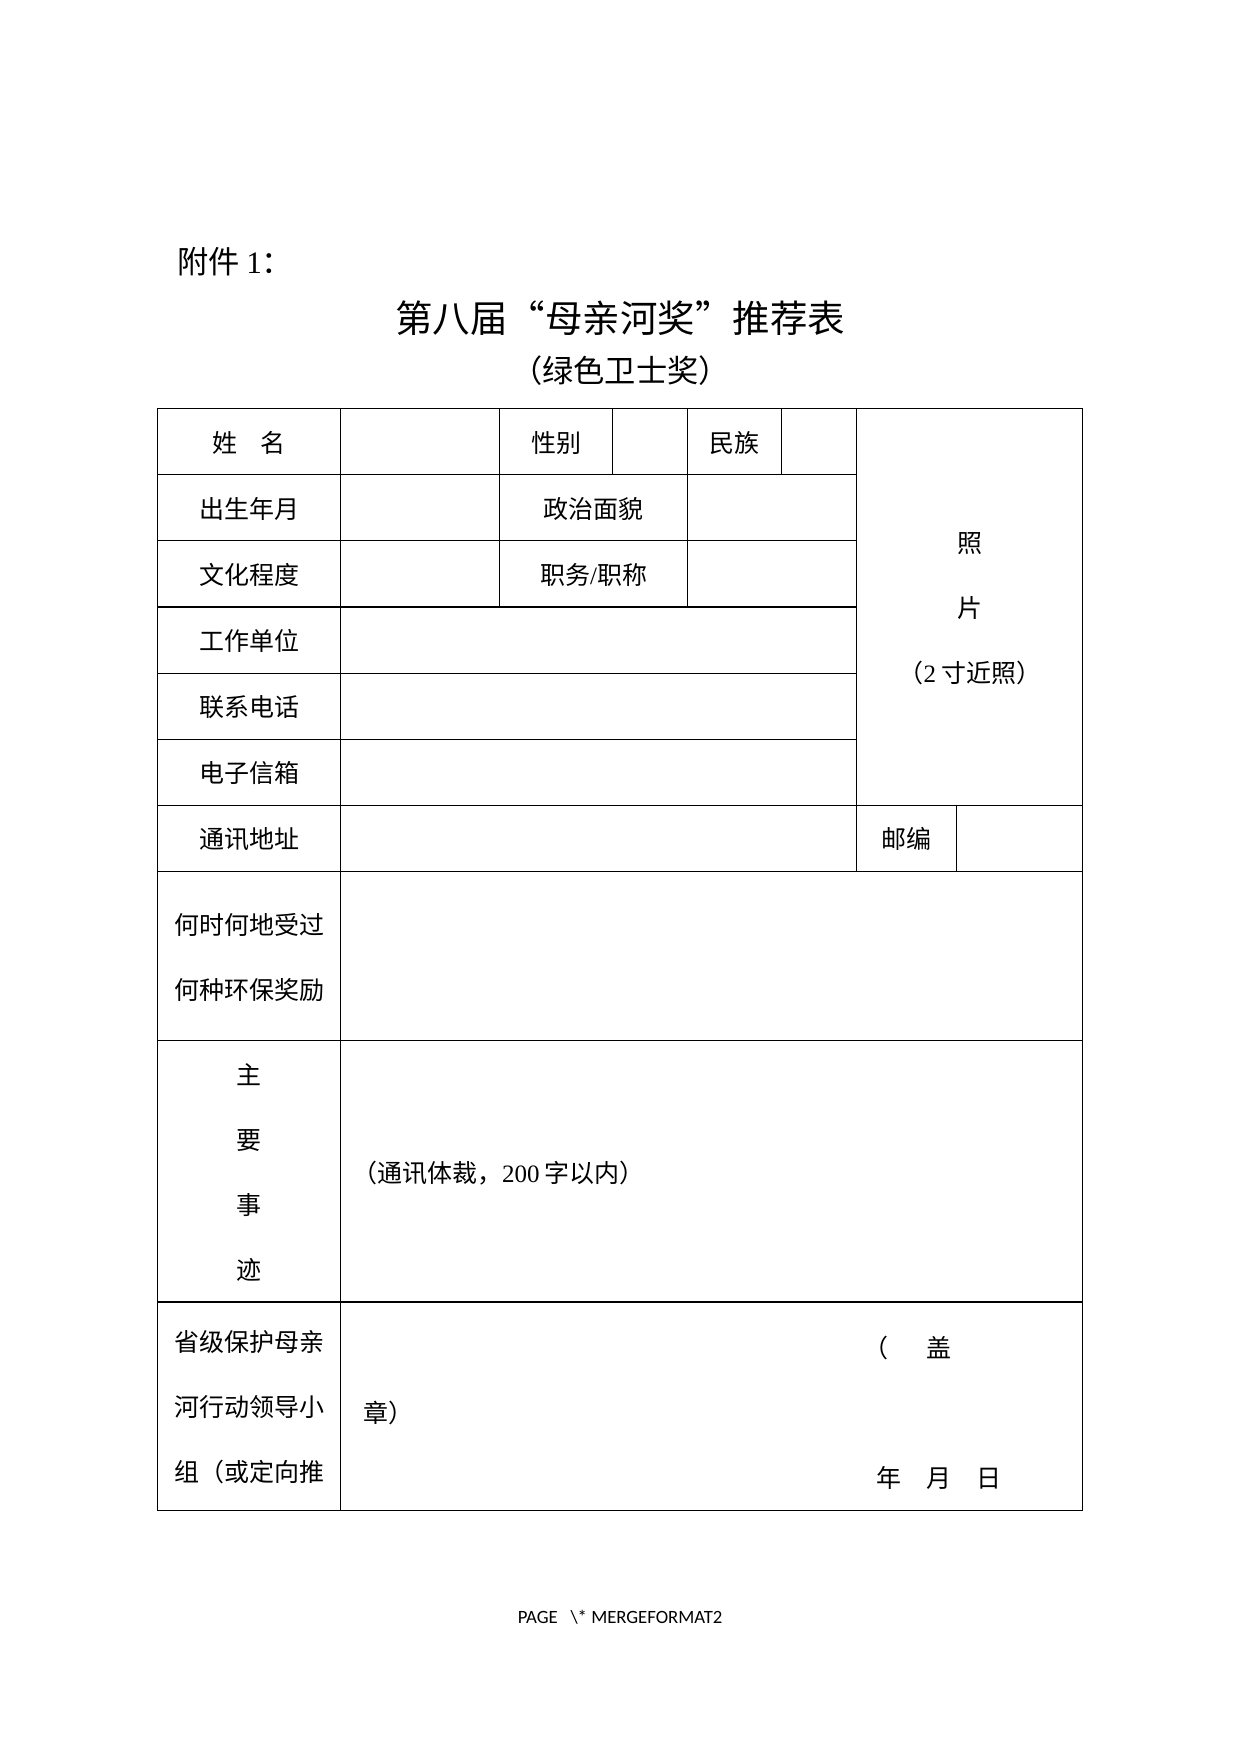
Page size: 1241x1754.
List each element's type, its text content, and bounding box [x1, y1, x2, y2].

text 附件1： [177, 227, 1063, 292]
table_cell 何时何地受过何种环保奖励 [158, 872, 340, 1040]
table_cell 出生年月 [158, 475, 340, 540]
table_cell [957, 806, 1082, 871]
table_cell [688, 475, 856, 540]
text 第八届“母亲河奖”推荐表 [177, 292, 1063, 342]
table_header [782, 409, 856, 474]
table_cell （通讯体裁，200字以内） [341, 1041, 1082, 1301]
table_cell 工作单位 [158, 608, 340, 672]
table_cell [341, 872, 1082, 1040]
table_cell 文化程度 [158, 541, 340, 606]
table_cell 通讯地址 [158, 806, 340, 871]
table_header 姓 名 [158, 409, 340, 474]
table_cell 联系电话 [158, 674, 340, 738]
table_cell 邮编 [857, 806, 956, 871]
table_header 性别 [500, 409, 612, 474]
table_header 民族 [688, 409, 781, 474]
table_header 照 片 （2寸近照） [857, 409, 1082, 804]
table_cell （盖章） 年 月 日 [341, 1303, 1082, 1509]
table_cell [341, 608, 856, 672]
table_cell [341, 806, 856, 871]
table_cell [341, 475, 499, 540]
table_cell 职务/职称 [500, 541, 687, 606]
table_cell [688, 541, 856, 606]
text （绿色卫士奖） [177, 342, 1063, 392]
table_cell 电子信箱 [158, 740, 340, 804]
table_cell 政治面貌 [500, 475, 687, 540]
table_cell 主 要 事 迹 [158, 1041, 340, 1301]
table_cell [341, 740, 856, 804]
table_cell [341, 541, 499, 606]
table_cell [341, 674, 856, 738]
table_header [341, 409, 499, 474]
table_header [613, 409, 687, 474]
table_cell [158, 1303, 340, 1509]
